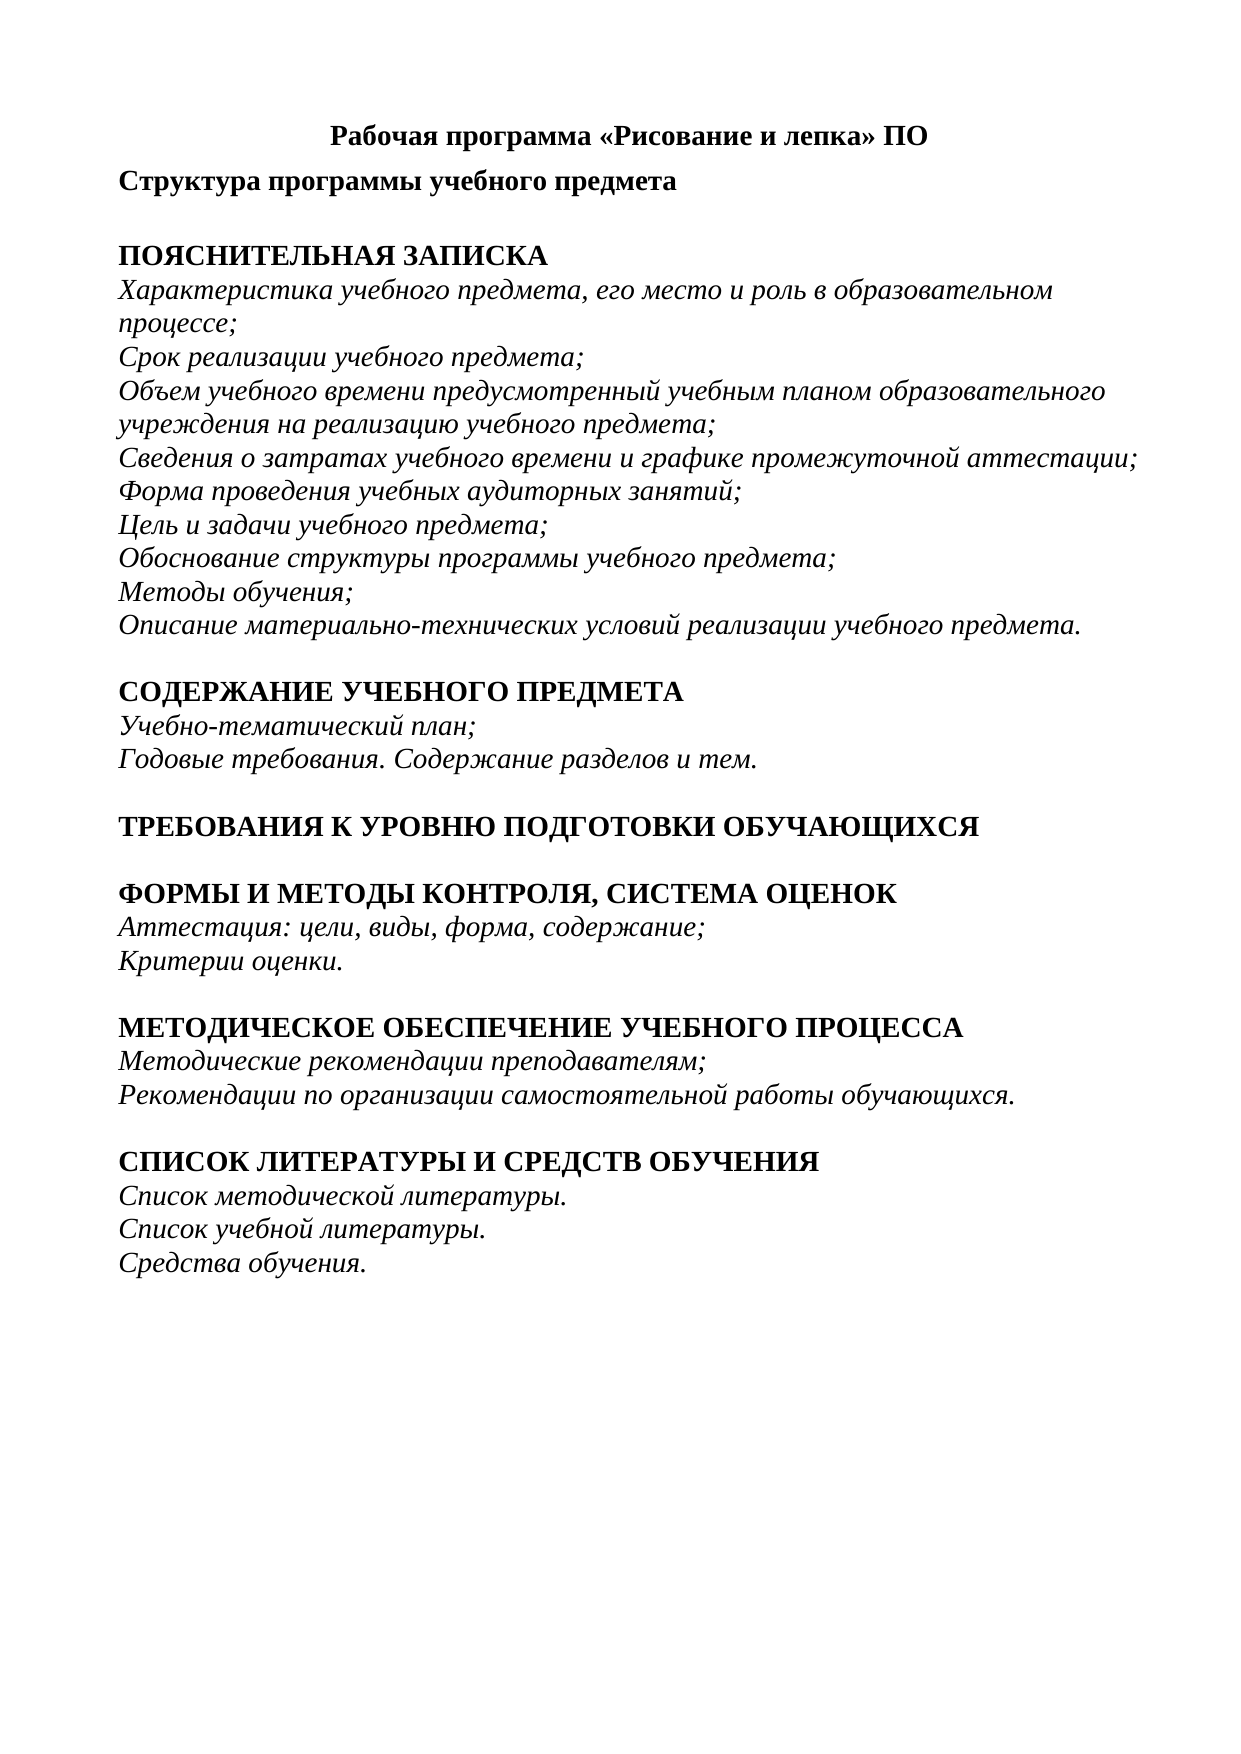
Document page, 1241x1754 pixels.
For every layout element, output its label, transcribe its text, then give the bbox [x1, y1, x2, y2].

text Аттестация: цели, виды, форма, содержание; [118, 909, 1152, 943]
text Срок реализации учебного предмета; [118, 339, 1152, 373]
text Содержание учебного предмета [118, 674, 1152, 708]
text Характеристика учебного предмета, его место и роль в образовательном процессе; [118, 272, 1152, 339]
text Описание материально-технических условий реализации учебного предмета. [118, 607, 1152, 641]
text Список учебной литературы. [118, 1211, 1152, 1245]
text Методические рекомендации преподавателям; [118, 1043, 1152, 1077]
text Сведения о затратах учебного времени и графике промежуточной аттестации; [118, 440, 1152, 473]
text Список литературы и средств обучения [118, 1144, 1152, 1178]
text Критерии оценки. [118, 943, 1152, 976]
text Требования к уровню подготовки обучающихся [118, 809, 1152, 842]
text Список методической литературы. [118, 1178, 1152, 1211]
text Формы и методы контроля, система оценок [118, 876, 1152, 909]
text Средства обучения. [118, 1245, 1152, 1278]
text Годовые требования. Содержание разделов и тем. [118, 742, 1152, 775]
text Учебно-тематический план; [118, 708, 1152, 742]
text Цель и задачи учебного предмета; [118, 507, 1152, 540]
text Объем учебного времени предусмотренный учебным планом образовательного учреждения на реализацию учебного предмета; [118, 373, 1152, 440]
text Пояснительная записка [118, 238, 1152, 272]
text Методы обучения; [118, 574, 1152, 607]
text Рабочая программа «Рисование и лепка» ПО [118, 118, 1140, 152]
text Методическое обеспечение учебного процесса [118, 1010, 1152, 1043]
text Рекомендации по организации самостоятельной работы обучающихся. [118, 1077, 1152, 1111]
text Обоснование структуры программы учебного предмета; [118, 540, 1152, 574]
text Структура программы учебного предмета [118, 163, 1152, 197]
text Форма проведения учебных аудиторных занятий; [118, 473, 1152, 507]
